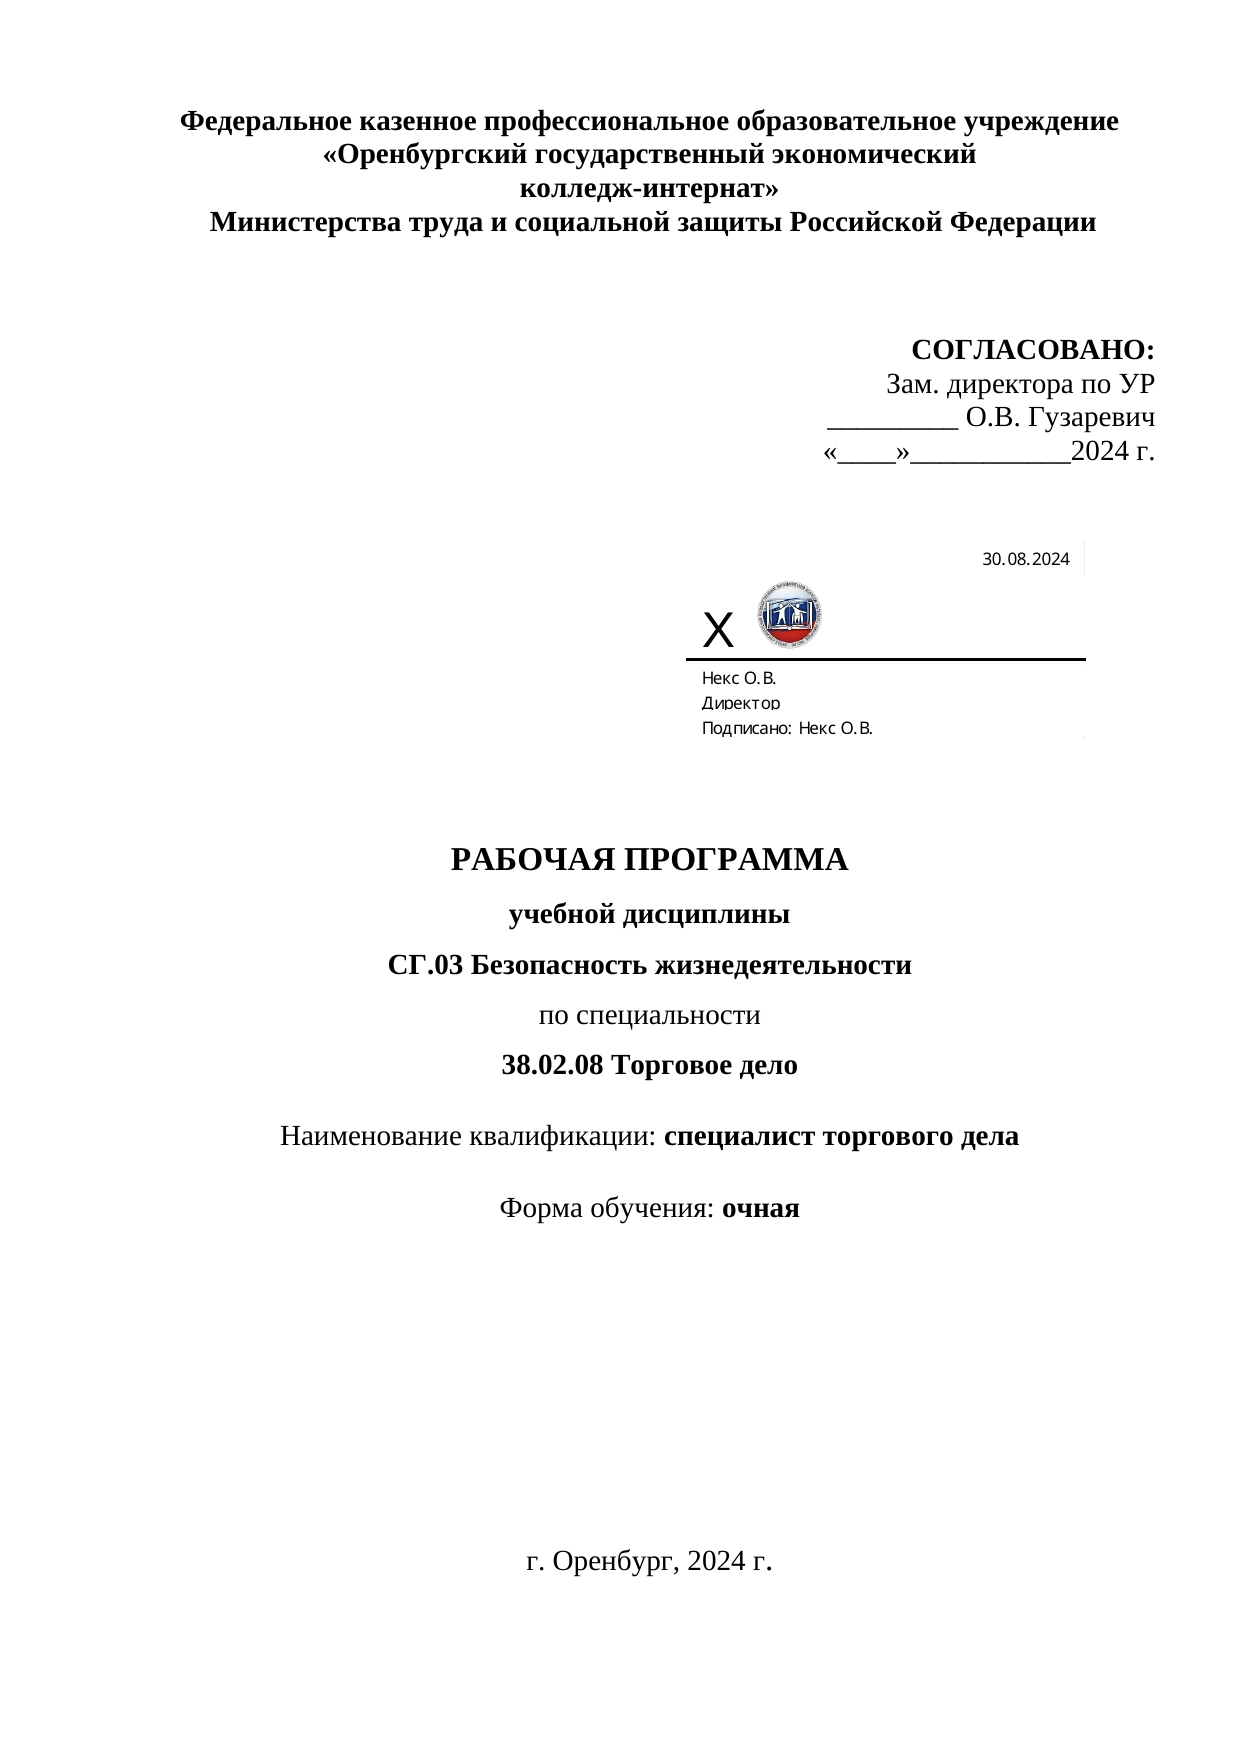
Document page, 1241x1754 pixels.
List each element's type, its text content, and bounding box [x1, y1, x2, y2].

table_header СОГЛАСОВАНО: Зам. директора по УР _________ О.В. Гузаревич «____»___________2024 г. [166, 265, 1167, 466]
text г. Оренбург, 2024 г. [177, 1539, 1122, 1578]
text колледж-интернат» [177, 170, 1122, 204]
text Федеральное казенное профессиональное образовательное учреждение [177, 103, 1122, 137]
text 38.02.08 Торговое дело [177, 1047, 1122, 1081]
text Министерства труда и социальной защиты Российской Федерации [177, 204, 1122, 237]
text Форма обучения: очная [177, 1190, 1122, 1223]
text «Оренбургский государственный экономический [177, 137, 1122, 170]
text РАБОЧАЯ ПРОГРАММА [177, 839, 1122, 877]
text по специальности [177, 997, 1122, 1031]
text Наименование квалификации: специалист торгового дела [177, 1118, 1122, 1152]
text учебной дисциплины [177, 896, 1122, 930]
text СГ.03 Безопасность жизнедеятельности [177, 947, 1122, 980]
